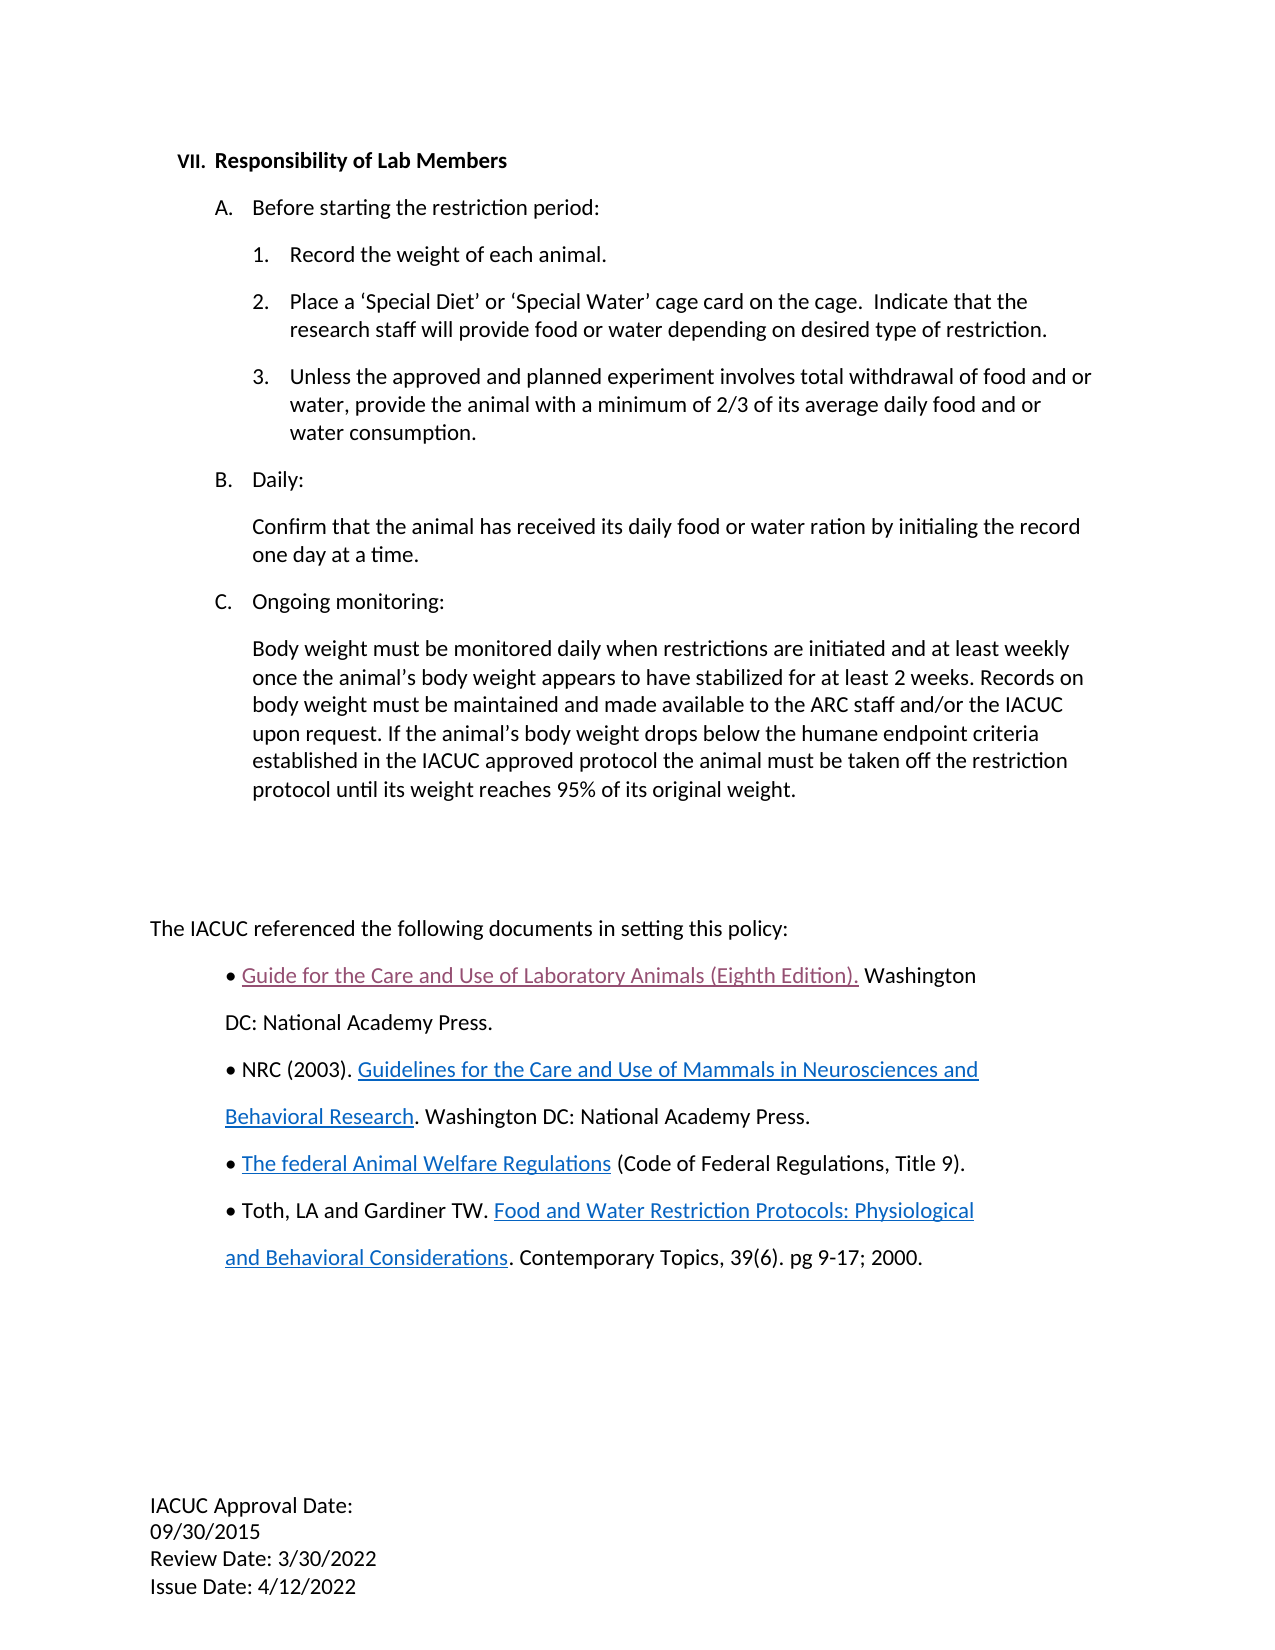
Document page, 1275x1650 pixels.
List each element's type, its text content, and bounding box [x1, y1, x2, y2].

list Toth, LA and Gardiner TW. Food and Water Restriction Protocols: Physiological [225, 1196, 1096, 1224]
text Body weight must be monitored daily when restrictions are initiated and at least weekly once the animal’s body weight appears to have stabilized for at least 2 weeks. Records on body weight must be maintained and made available to the ARC staff and/or the IACUC upon request. If the animal’s body weight drops below the humane endpoint criteria established in the IACUC approved protocol the animal must be taken off the restriction protocol until its weight reaches 95% of its original weight. [243, 634, 1096, 803]
list The federal Animal Welfare Regulations (Code of Federal Regulations, Title 9). [225, 1149, 1096, 1177]
list Place a ‘Special Diet’ or ‘Special Water’ cage card on the cage. Indicate that the research staff will provide food or water depending on desired type of restriction. [252, 287, 1096, 343]
list Before starting the restriction period: [214, 193, 1096, 221]
list NRC (2003). Guidelines for the Care and Use of Mammals in Neurosciences and [225, 1055, 1096, 1083]
list Record the weight of each animal. [252, 240, 1096, 268]
list Responsibility of Lab Members [177, 146, 1096, 174]
list Unless the approved and planned experiment involves total withdrawal of food and or water, provide the animal with a minimum of 2/3 of its average daily food and or water consumption. [252, 362, 1096, 446]
text DC: National Academy Press. [225, 1008, 1096, 1036]
text The IACUC referenced the following documents in setting this policy: [150, 914, 1096, 942]
list Ongoing monitoring: [214, 587, 1096, 616]
list Daily: [214, 465, 1096, 493]
text Behavioral Research. Washington DC: National Academy Press. [225, 1102, 1096, 1130]
text Confirm that the animal has received its daily food or water ration by initialing the record one day at a time. [139, 512, 1096, 568]
list Guide for the Care and Use of Laboratory Animals (Eighth Edition). Washington [225, 961, 1096, 989]
text and Behavioral Considerations. Contemporary Topics, 39(6). pg 9-17; 2000. [225, 1243, 1096, 1271]
